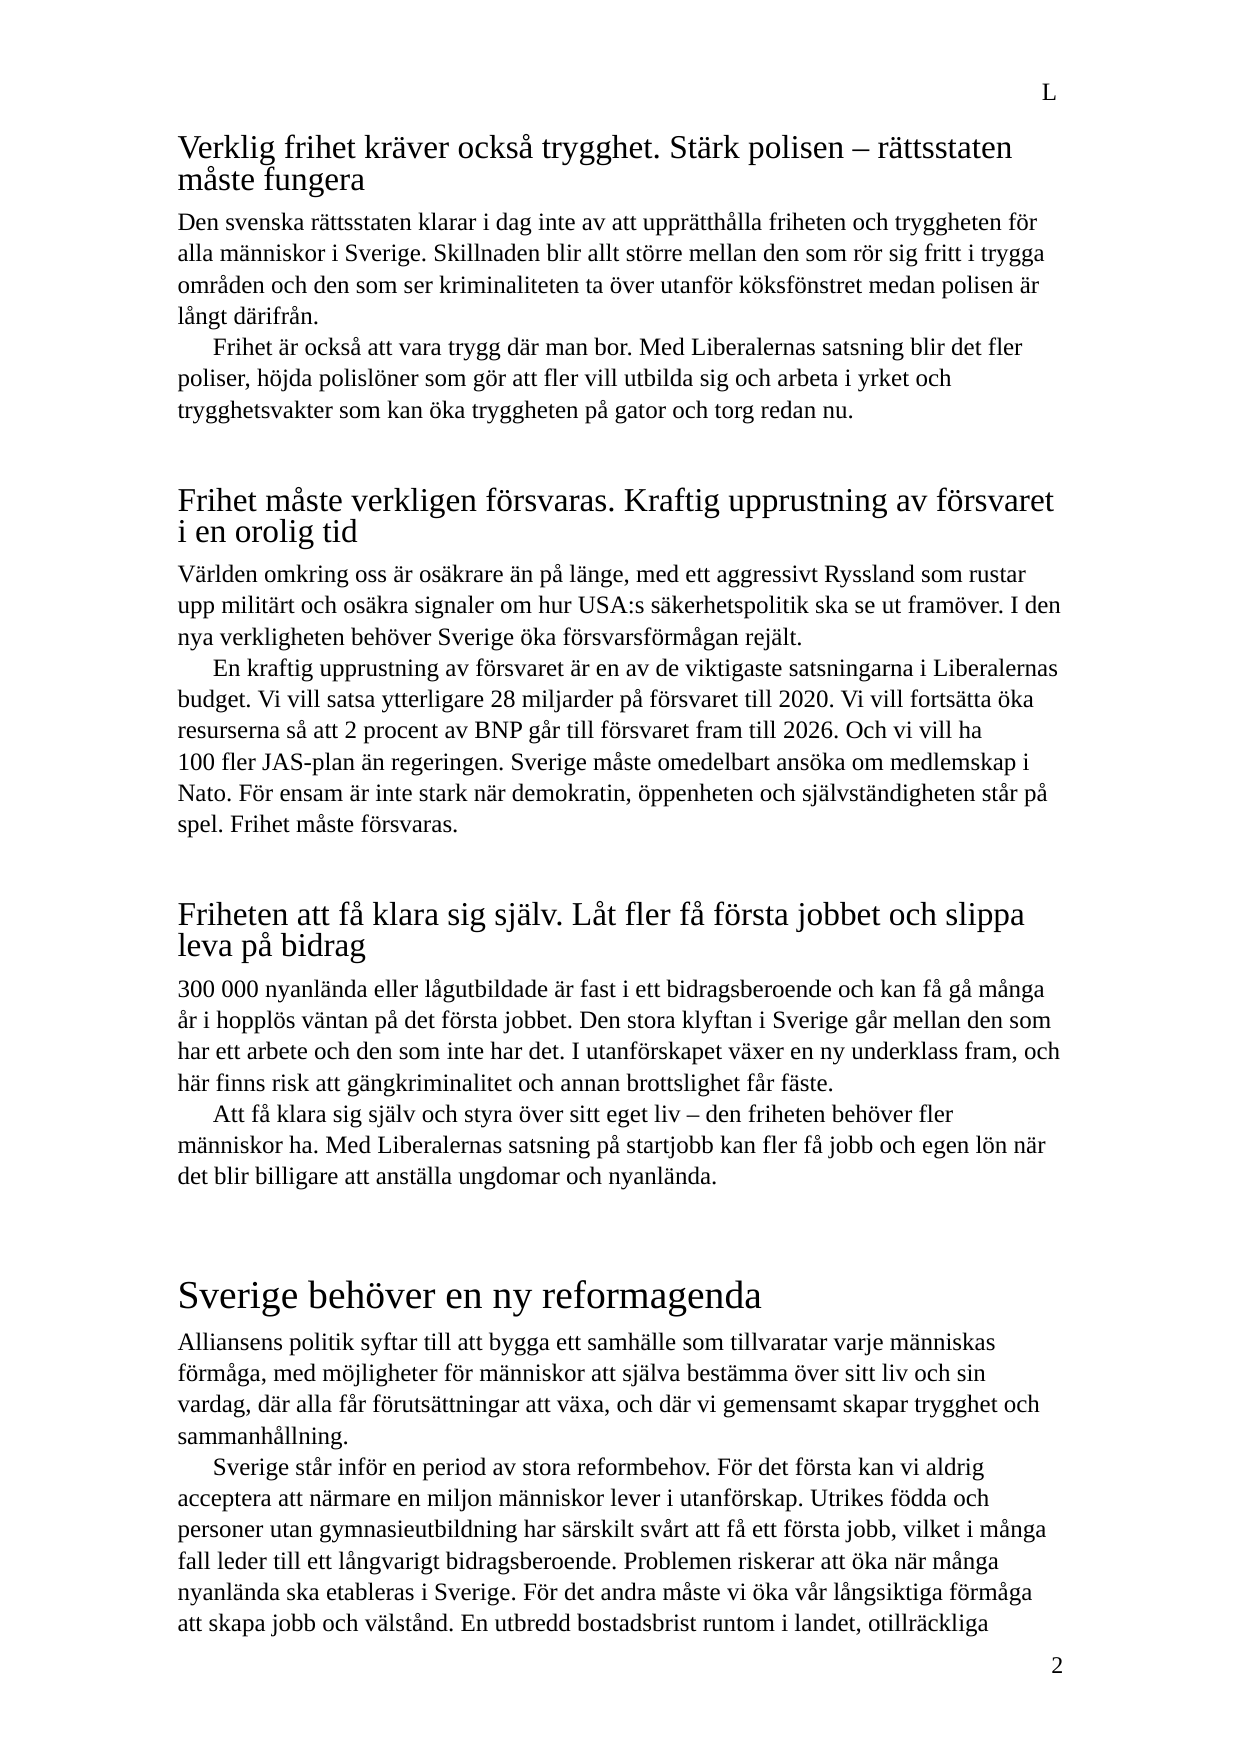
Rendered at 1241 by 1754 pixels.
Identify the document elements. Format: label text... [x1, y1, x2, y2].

text Världen omkring oss är osäkrare än på länge, med ett aggressivt Ryssland som rustar upp militärt och osäkra signaler om hur USA:s säkerhetspolitik ska se ut framöver. I den nya verkligheten behöver Sverige öka försvarsförmågan rejält. [177, 557, 1063, 651]
text 300 000 nyanlända eller lågutbildade är fast i ett bidragsberoende och kan få gå många år i hopplös väntan på det första jobbet. Den stora klyftan i Sverige går mellan den som har ett arbete och den som inte har det. I utanförskapet växer en ny underklass fram, och här finns risk att gängkriminalitet och annan brottslighet får fäste. [177, 971, 1063, 1096]
text Den svenska rättsstaten klarar i dag inte av att upprätthålla friheten och tryggheten för alla människor i Sverige. Skillnaden blir allt större mellan den som rör sig fritt i trygga områden och den som ser kriminaliteten ta över utanför köksfönstret medan polisen är långt därifrån. [177, 205, 1063, 330]
subtitle Verklig frihet kräver också trygghet. Stärk polisen – rättsstaten måste fungera [177, 134, 1063, 196]
subtitle Friheten att få klara sig själv. Låt fler få första jobbet och slippa leva på bidrag [177, 901, 1063, 963]
subtitle Frihet måste verkligen försvaras. Kraftig upprustning av försvaret i en orolig tid [177, 486, 1063, 548]
text En kraftig upprustning av försvaret är en av de viktigaste satsningarna i Liberalernas budget. Vi vill satsa ytterligare 28 miljarder på försvaret till 2020. Vi vill fortsätta öka resurserna så att 2 procent av BNP går till försvaret fram till 2026. Och vi vill ha 100 fler JAS-plan än regeringen. Sverige måste omedelbart ansöka om medlemskap i Nato. För ensam är inte stark när demokratin, öppenheten och självständigheten står på spel. Frihet måste försvaras. [177, 651, 1063, 838]
text Att få klara sig själv och styra över sitt eget liv – den friheten behöver fler människor ha. Med Liberalernas satsning på startjobb kan fler få jobb och egen lön när det blir billigare att anställa ungdomar och nyanlända. [177, 1096, 1063, 1190]
text Frihet är också att vara trygg där man bor. Med Liberalernas satsning blir det fler poliser, höjda polislöner som gör att fler vill utbilda sig och arbeta i yrket och trygghetsvakter som kan öka tryggheten på gator och torg redan nu. [177, 330, 1063, 423]
text Alliansens politik syftar till att bygga ett samhälle som tillvaratar varje människas förmåga, med möjligheter för människor att själva bestämma över sitt liv och sin vardag, där alla får förutsättningar att växa, och där vi gemensamt skapar trygghet och sammanhållning. [177, 1324, 1063, 1449]
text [177, 1449, 1063, 1637]
subtitle Sverige behöver en ny reformagenda [177, 1276, 1063, 1316]
